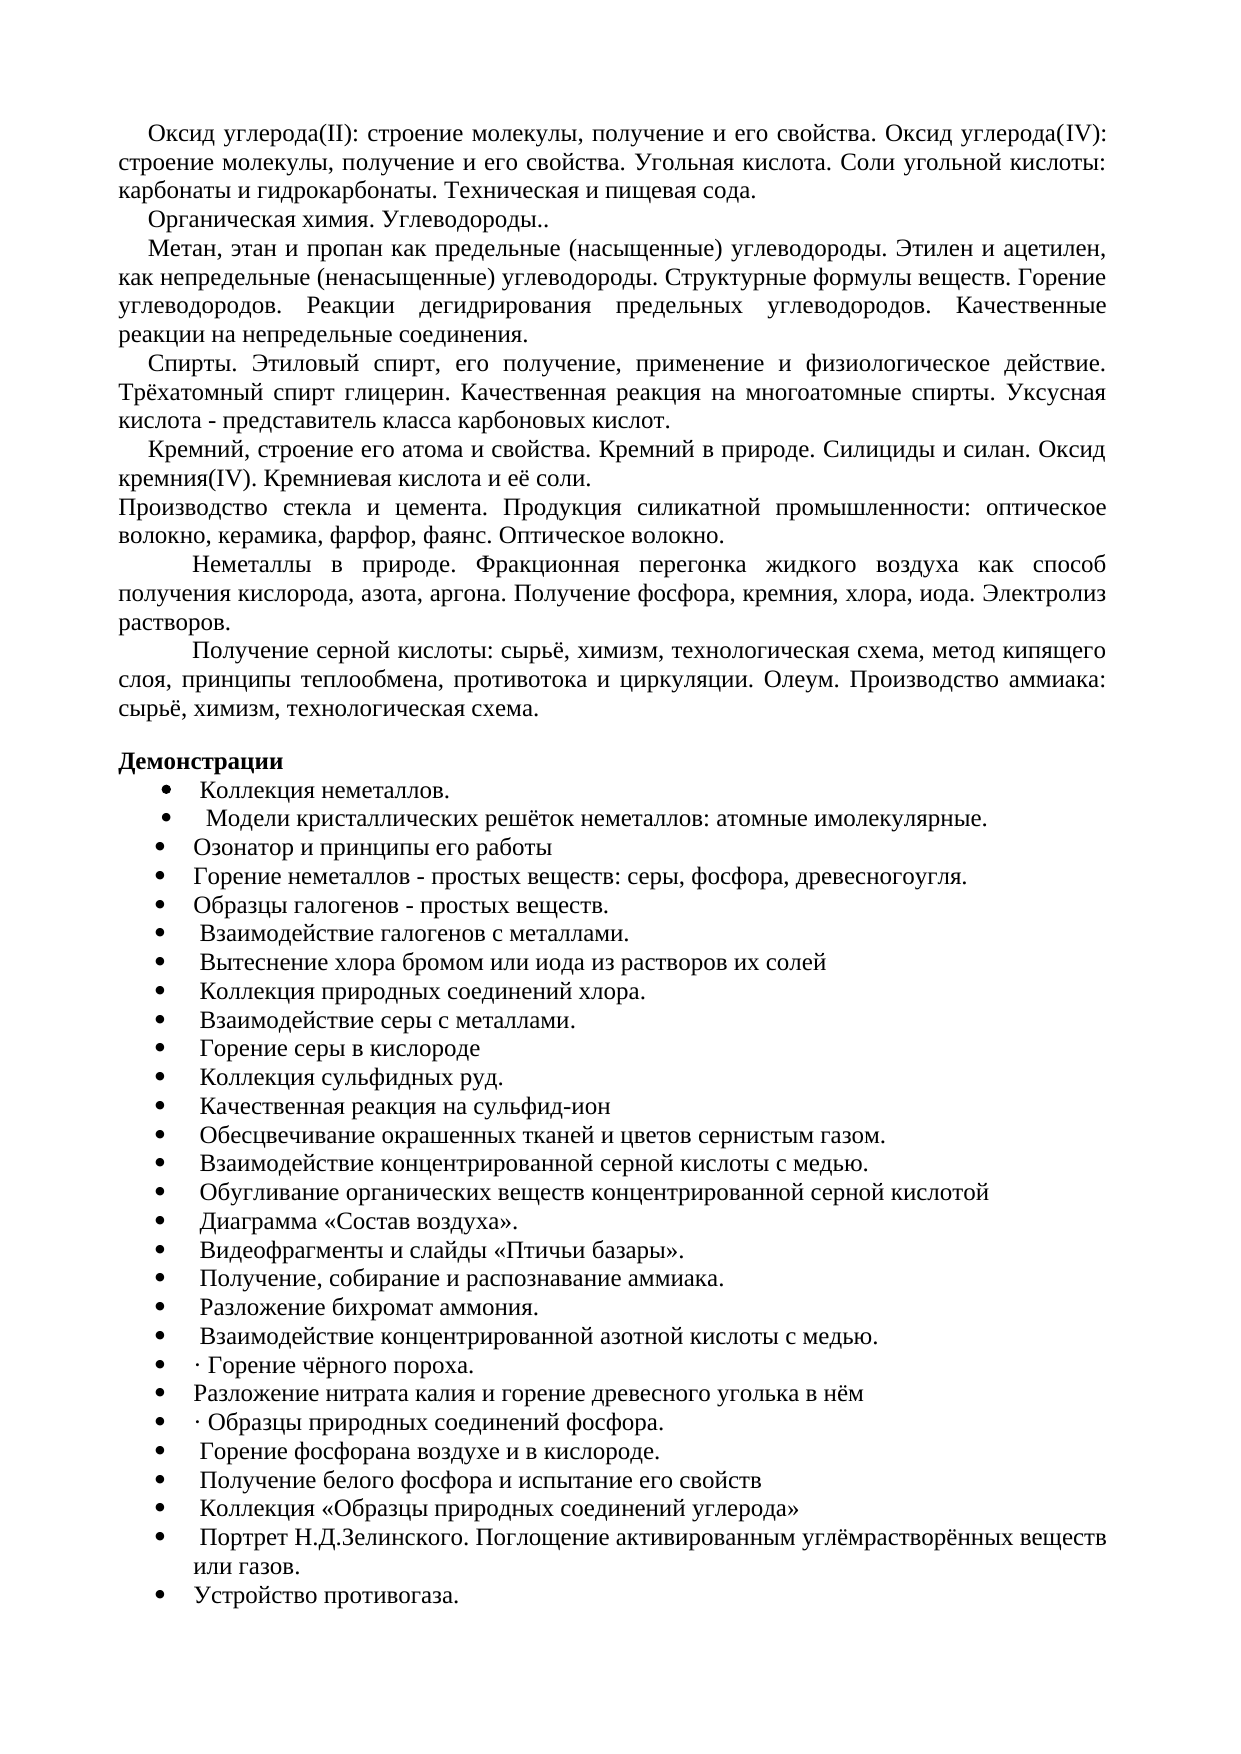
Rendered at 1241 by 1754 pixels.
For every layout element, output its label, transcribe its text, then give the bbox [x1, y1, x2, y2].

list Взаимодействие серы с металлами. [156, 1005, 1107, 1033]
list Портрет Н.Д.Зелинского. Поглощение активированным углёмрастворённых веществ или газов. [156, 1522, 1107, 1580]
list Видеофрагменты и слайды «Птичьи базары». [156, 1235, 1107, 1263]
text Производство стекла и цемента. Продукция силикатной промышленности: оптическое волокно, керамика, фарфор, фаянс. Оптическое волокно. [118, 492, 1107, 549]
text Неметаллы в природе. Фракционная перегонка жидкого воздуха как способ получения кислорода, азота, аргона. Получение фосфора, кремния, хлора, иода. Электролиз растворов. [118, 549, 1107, 636]
text Органическая химия. Углеводороды.. [118, 204, 1107, 233]
list Диаграмма «Состав воздуха». [156, 1206, 1107, 1235]
list Обугливание органических веществ концентрированной серной кислотой [156, 1177, 1107, 1206]
text Получение серной кислоты: сырьё, химизм, технологическая схема, метод кипящего слоя, принципы теплообмена, противотока и циркуляции. Олеум. Производство аммиака: сырьё, химизм, технологическая схема. [118, 636, 1107, 722]
list Взаимодействие концентрированной азотной кислоты с медью. [156, 1321, 1107, 1350]
list Образцы галогенов - простых веществ. [156, 890, 1107, 918]
list Озонатор и принципы его работы [156, 832, 1107, 861]
list Коллекция «Образцы природных соединений углерода» [156, 1493, 1107, 1522]
list Разложение нитрата калия и горение древесного уголька в нём [156, 1378, 1107, 1407]
list Вытеснение хлора бромом или иода из растворов их солей [156, 947, 1107, 976]
text Метан, этан и пропан как предельные (насыщенные) углеводороды. Этилен и ацетилен, как непредельные (ненасыщенные) углеводороды. Структурные формулы веществ. Горение углеводородов. Реакции дегидрирования предельных углеводородов. Качественные реакции на непредельные соединения. [118, 233, 1107, 348]
list Взаимодействие галогенов с металлами. [156, 918, 1107, 947]
list Качественная реакция на сульфид-ион [156, 1091, 1107, 1120]
text Кремний, строение его атома и свойства. Кремний в природе. Силициды и силан. Оксид кремния(IV). Кремниевая кислота и её соли. [118, 434, 1107, 492]
text Демонстрации [118, 746, 1107, 775]
list Устройство противогаза. [156, 1580, 1107, 1608]
list Взаимодействие концентрированной серной кислоты с медью. [156, 1148, 1107, 1177]
list Горение серы в кислороде [156, 1033, 1107, 1062]
list Горение фосфорана воздухе и в кислороде. [156, 1436, 1107, 1465]
list Разложение бихромат аммония. [156, 1292, 1107, 1321]
text Оксид углерода(II): строение молекулы, получение и его свойства. Оксид углерода(IV): строение молекулы, получение и его свойства. Угольная кислота. Соли угольной кислоты: карбонаты и гидрокарбонаты. Техническая и пищевая сода. [118, 118, 1107, 204]
list Коллекция неметаллов. [162, 775, 1107, 803]
list Модели кристаллических решёток неметаллов: атомные имолекулярные. [162, 803, 1107, 832]
list Коллекция сульфидных руд. [156, 1062, 1107, 1091]
list Получение белого фосфора и испытание его свойств [156, 1465, 1107, 1493]
text Спирты. Этиловый спирт, его получение, применение и физиологическое действие. Трёхатомный спирт глицерин. Качественная реакция на многоатомные спирты. Уксусная кислота - представитель класса карбоновых кислот. [118, 348, 1107, 434]
list · Горение чёрного пороха. [156, 1350, 1107, 1378]
list Горение неметаллов - простых веществ: серы, фосфора, древесногоугля. [156, 861, 1107, 890]
list · Образцы природных соединений фосфора. [156, 1407, 1107, 1436]
list Получение, собирание и распознавание аммиака. [156, 1263, 1107, 1292]
list Коллекция природных соединений хлора. [156, 976, 1107, 1005]
list Обесцвечивание окрашенных тканей и цветов сернистым газом. [156, 1120, 1107, 1148]
